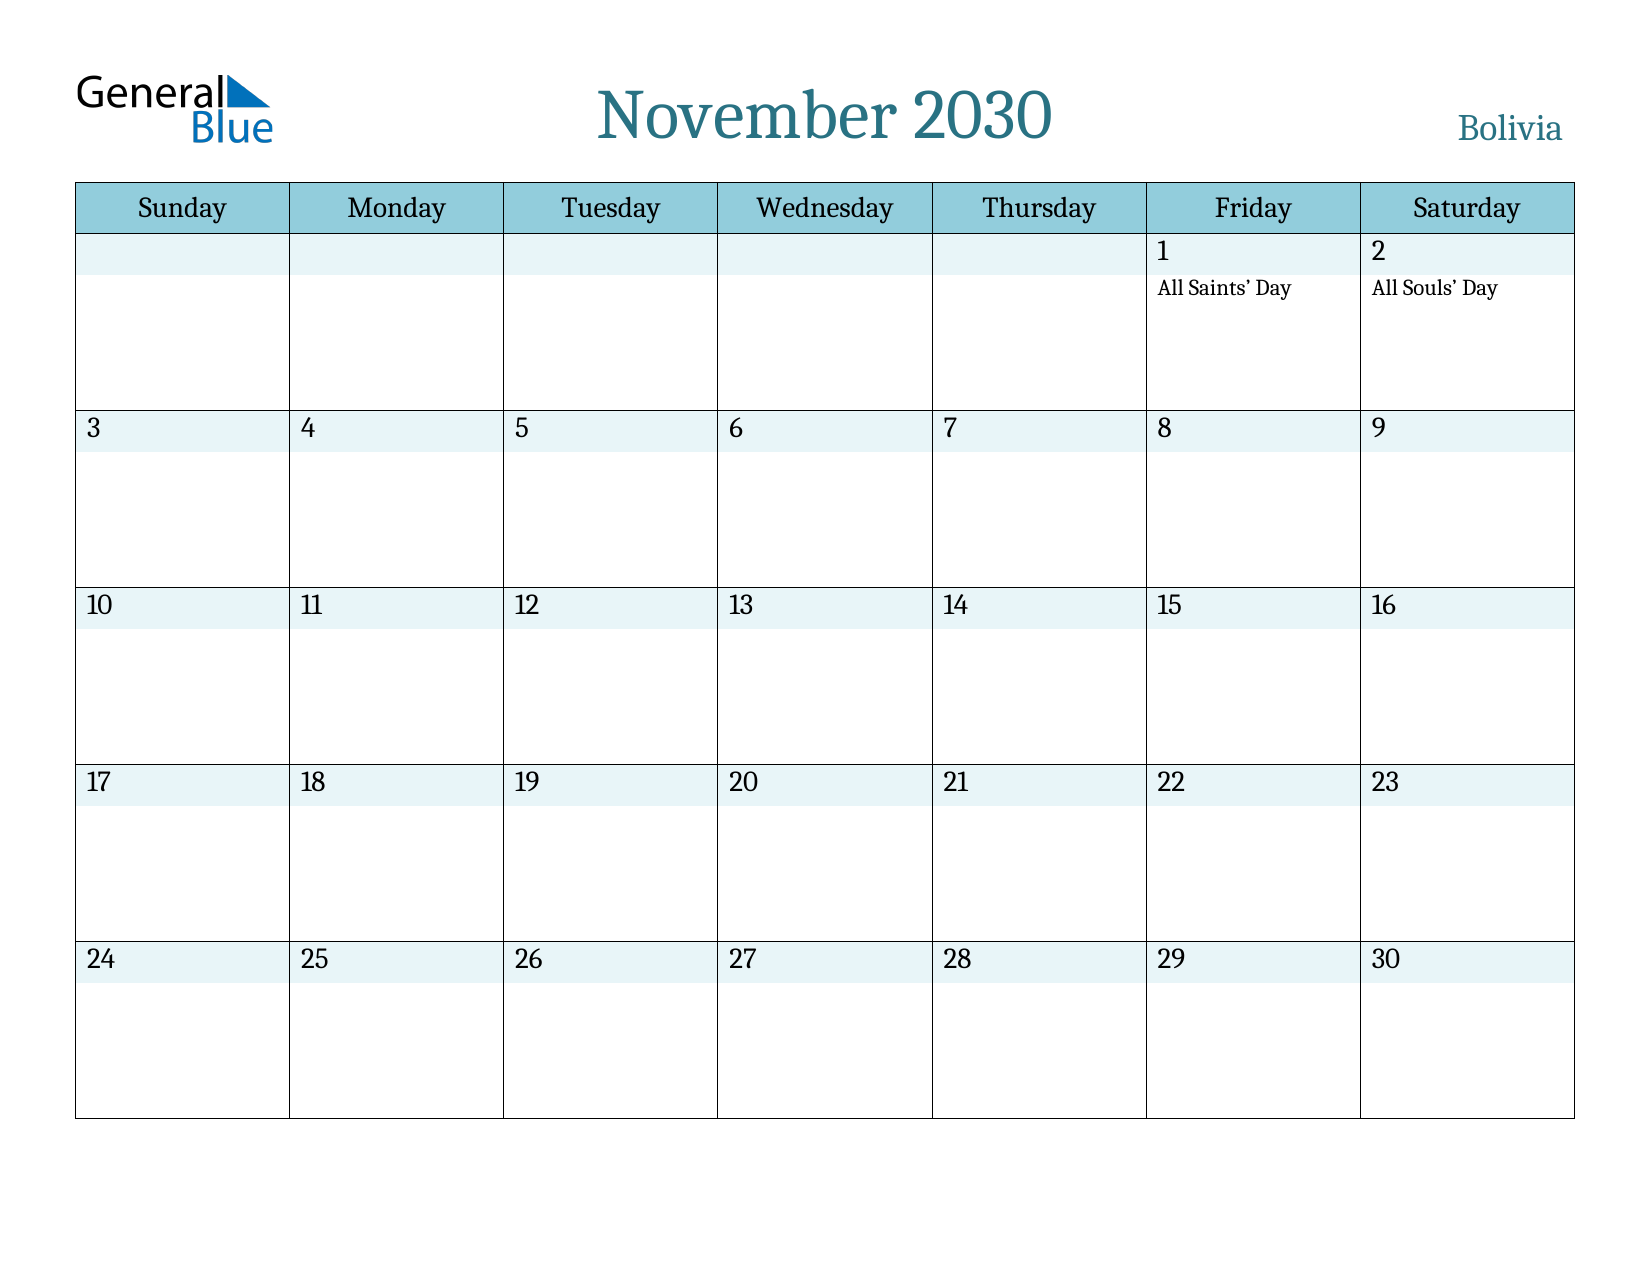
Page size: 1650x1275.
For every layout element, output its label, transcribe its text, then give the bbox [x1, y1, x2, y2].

table_cell [1361, 629, 1574, 764]
table_cell 17 [76, 765, 289, 806]
table_cell 4 [290, 411, 503, 452]
table_cell 11 [290, 588, 503, 629]
table_cell [933, 983, 1146, 1118]
table_cell [718, 806, 932, 941]
table_cell Sunday [76, 183, 289, 233]
table_cell 16 [1361, 588, 1574, 629]
table_cell [1361, 452, 1574, 587]
table_cell [290, 983, 503, 1118]
table_cell [504, 275, 717, 410]
table_cell Saturday [1361, 183, 1574, 233]
table_cell [718, 983, 932, 1118]
table_cell [290, 806, 503, 941]
table_cell [76, 629, 289, 764]
table_cell [1147, 629, 1360, 764]
table_cell 15 [1147, 588, 1360, 629]
table_cell 19 [504, 765, 717, 806]
table_cell 24 [76, 942, 289, 983]
table_cell Tuesday [504, 183, 717, 233]
table_cell 18 [290, 765, 503, 806]
table_cell [1361, 983, 1574, 1118]
table_cell 30 [1361, 942, 1574, 983]
table_cell [504, 234, 717, 275]
table_cell 27 [718, 942, 932, 983]
table_header November 2030 [504, 75, 1146, 182]
table_cell [933, 275, 1146, 410]
table_cell 1 [1147, 234, 1360, 275]
table_cell [1361, 806, 1574, 941]
table_cell [504, 983, 717, 1118]
table_cell 13 [718, 588, 932, 629]
table_cell Friday [1147, 183, 1360, 233]
table_cell [504, 452, 717, 587]
table_cell [76, 275, 289, 410]
table_cell 6 [718, 411, 932, 452]
table_cell [290, 452, 503, 587]
table_cell [1147, 452, 1360, 587]
table_cell [933, 234, 1146, 275]
table_cell 23 [1361, 765, 1574, 806]
table_cell 29 [1147, 942, 1360, 983]
table_cell [1147, 806, 1360, 941]
table_cell [290, 234, 503, 275]
table_cell [1147, 983, 1360, 1118]
table_cell 7 [933, 411, 1146, 452]
table_cell [504, 806, 717, 941]
table_cell [76, 234, 289, 275]
table_cell Thursday [933, 183, 1146, 233]
table_cell Wednesday [718, 183, 932, 233]
table_cell [718, 275, 932, 410]
table_cell 21 [933, 765, 1146, 806]
table_cell 10 [76, 588, 289, 629]
table_cell Monday [290, 183, 503, 233]
table_cell [933, 806, 1146, 941]
table_cell 9 [1361, 411, 1574, 452]
table_cell [933, 629, 1146, 764]
table_cell All Saints’ Day [1147, 275, 1360, 410]
picture [77, 75, 273, 143]
table_cell [718, 629, 932, 764]
table_header Bolivia [1146, 75, 1574, 182]
table_header [76, 75, 503, 182]
table_cell 2 [1361, 234, 1574, 275]
table_cell [76, 452, 289, 587]
table_cell 14 [933, 588, 1146, 629]
table_cell All Souls’ Day [1361, 275, 1574, 410]
table_cell 12 [504, 588, 717, 629]
table_cell 25 [290, 942, 503, 983]
table_cell 22 [1147, 765, 1360, 806]
table_cell [718, 234, 932, 275]
table_cell 26 [504, 942, 717, 983]
table_cell [504, 629, 717, 764]
table_cell 5 [504, 411, 717, 452]
table_cell [290, 275, 503, 410]
table_cell [933, 452, 1146, 587]
table_cell [718, 452, 932, 587]
table_cell [76, 806, 289, 941]
table_cell [76, 983, 289, 1118]
table_cell [290, 629, 503, 764]
table_cell 8 [1147, 411, 1360, 452]
table_cell 20 [718, 765, 932, 806]
table_cell 3 [76, 411, 289, 452]
table_cell 28 [933, 942, 1146, 983]
